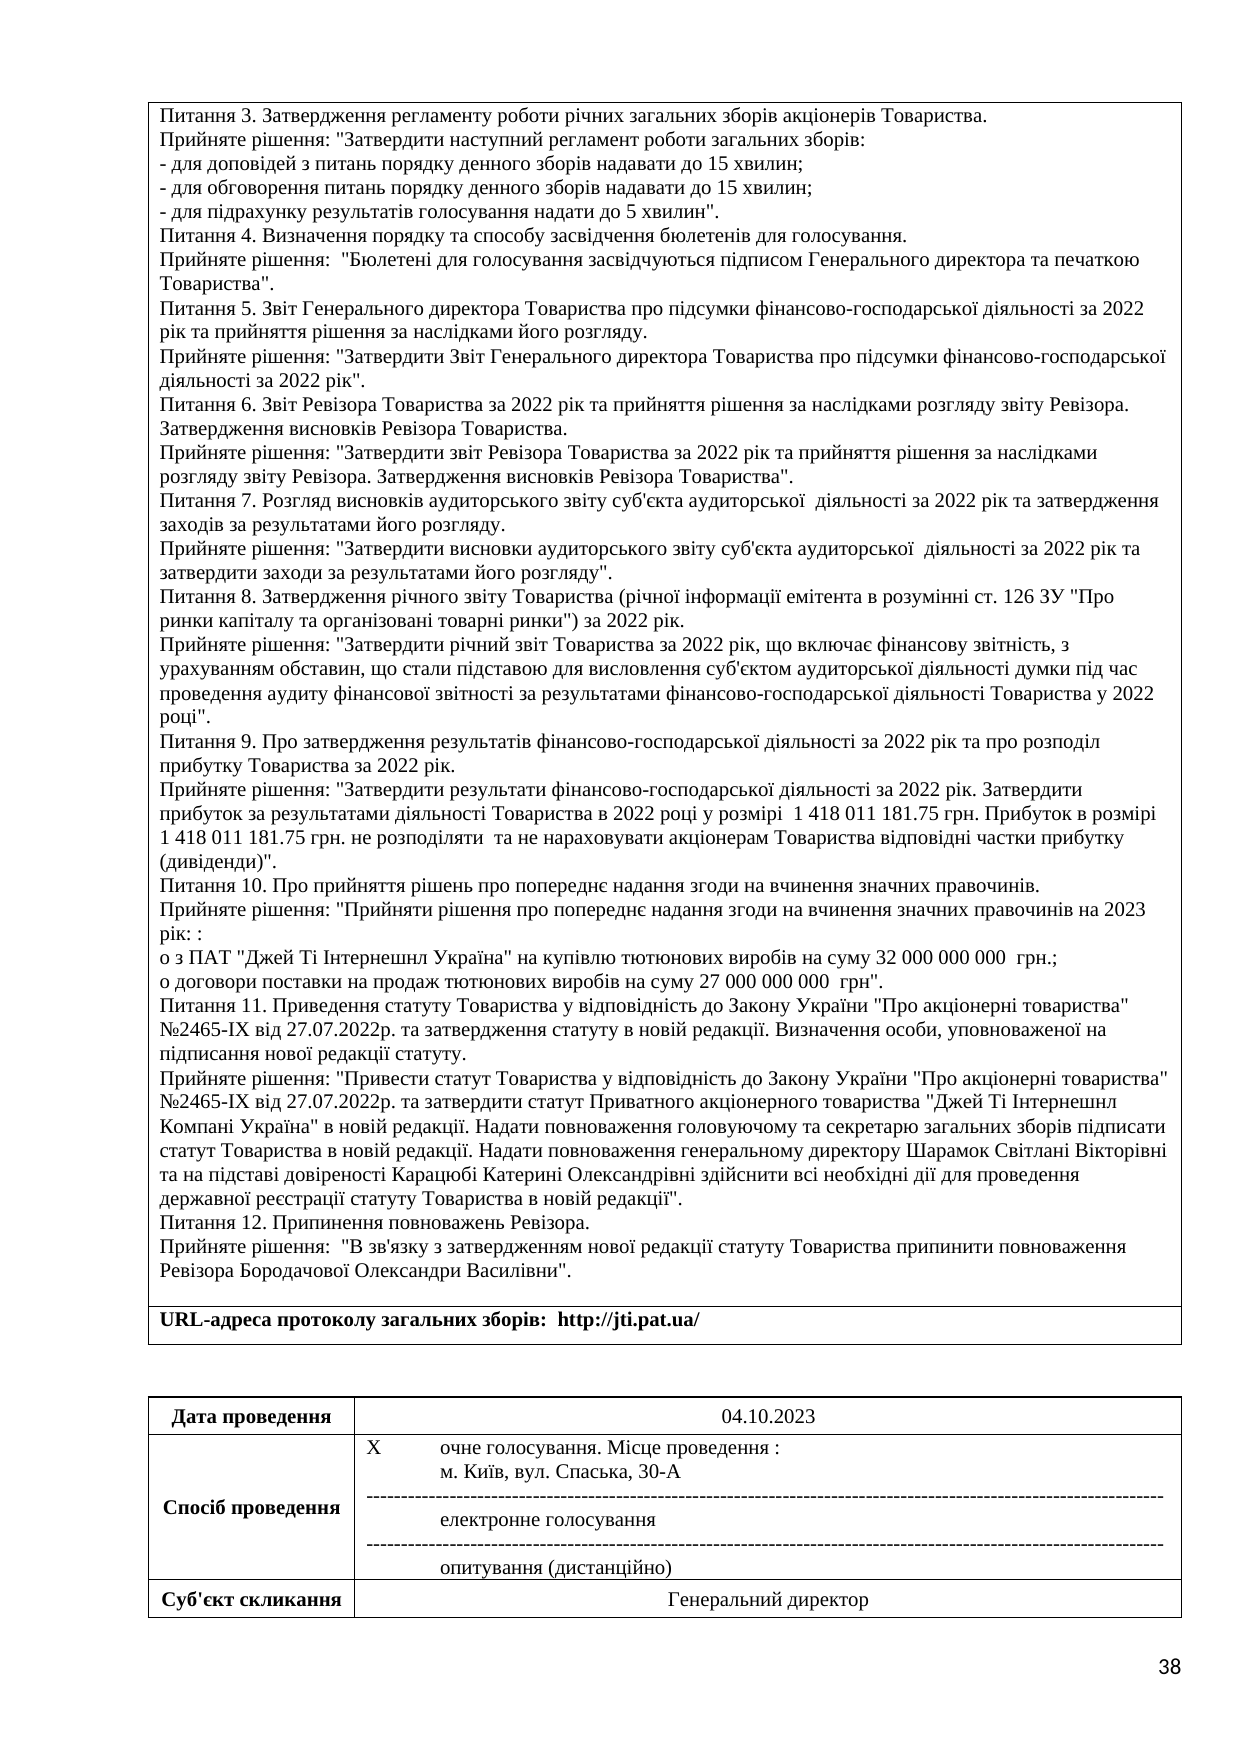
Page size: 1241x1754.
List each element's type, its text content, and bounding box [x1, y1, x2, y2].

table_cell URL-адреса протоколу загальних зборів: http://jti.pat.ua/ [149, 1307, 1181, 1343]
table_cell Суб'єкт скликання [149, 1580, 354, 1617]
table_cell Спосіб проведення [149, 1435, 354, 1579]
table_cell X очне голосування. Місце проведення : м. Київ, вул. Спаська, 30-А ------------------------------------------------------------------------------------------------------------------- електронне голосування ------------------------------------------------------------------------------------------------------------------- опитування (дистанційно) [355, 1435, 1181, 1579]
table_cell Генеральний директор [355, 1580, 1181, 1617]
table_header Дата проведення [149, 1398, 354, 1434]
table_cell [149, 103, 1181, 1306]
table_header 04.10.2023 [355, 1398, 1181, 1434]
